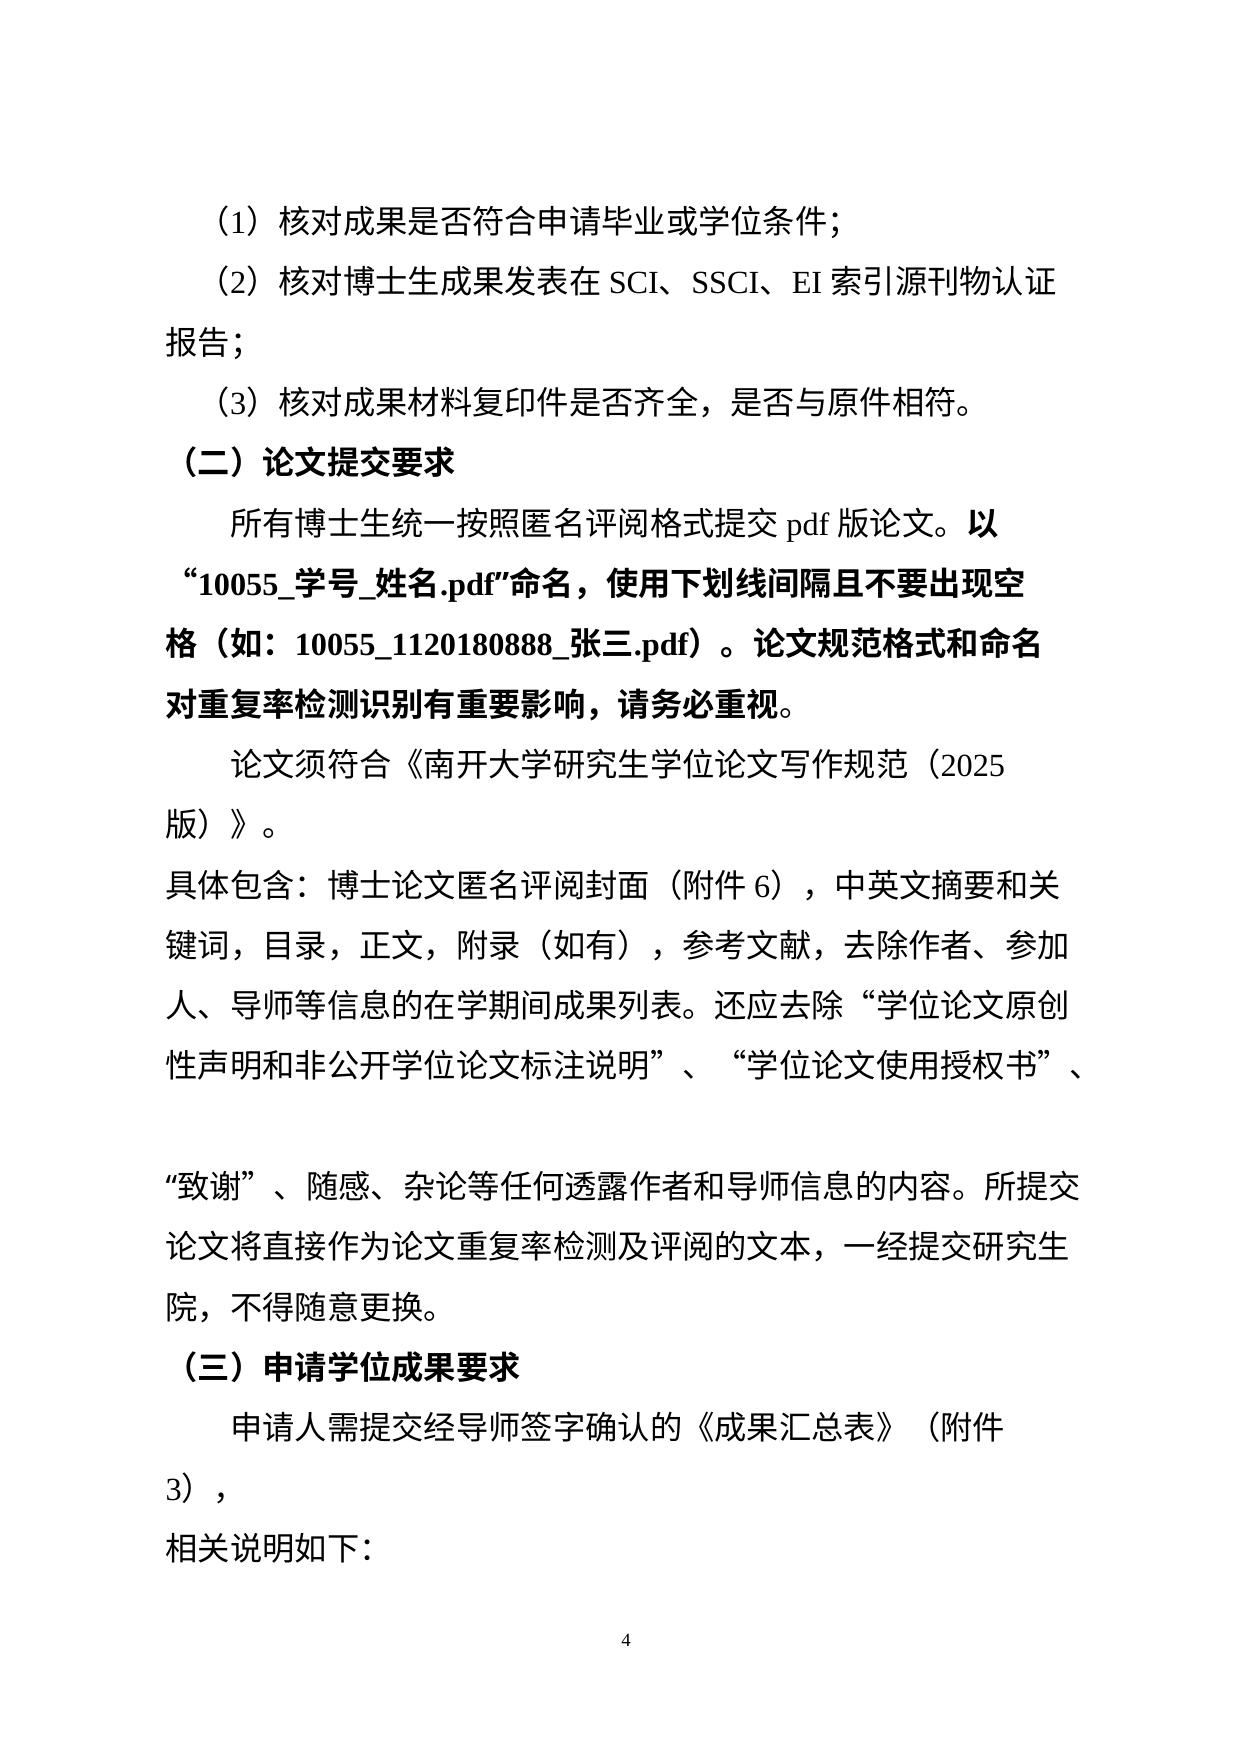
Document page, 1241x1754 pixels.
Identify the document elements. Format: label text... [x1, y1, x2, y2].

text 所有博士生统一按照匿名评阅格式提交 pdf 版论文。以“10055_学号_姓名.pdf”命名，使用下划线间隔且不要出现空 [165, 491, 1087, 611]
text “致谢”、随感、杂论等任何透露作者和导师信息的内容。所提交论文将直接作为论文重复率检测及评阅的文本，一经提交研究生院，不得随意更换。 [165, 1154, 1087, 1335]
text 对重复率检测识别有重要影响，请务必重视。 [165, 672, 1087, 732]
text （二）论文提交要求 [165, 431, 1087, 491]
text 人、导师等信息的在学期间成果列表。还应去除“学位论文原创 [165, 973, 1087, 1034]
text 论文须符合《南开大学研究生学位论文写作规范（2025版）》。 [165, 732, 1087, 853]
text 相关说明如下： [165, 1516, 1087, 1576]
text 具体包含：博士论文匿名评阅封面（附件 6），中英文摘要和关 [165, 853, 1087, 913]
text （三）申请学位成果要求 [165, 1335, 1087, 1396]
text 格（如：10055_1120180888_张三.pdf）。论文规范格式和命名 [165, 611, 1087, 672]
text （2）核对博士生成果发表在 SCI、SSCI、EI 索引源刊物认证报告； [165, 249, 1087, 370]
text 申请人需提交经导师签字确认的《成果汇总表》（附件 3）， [165, 1396, 1087, 1516]
text 性声明和非公开学位论文标注说明”、“学位论文使用授权书”、 [165, 1034, 1087, 1154]
text （3）核对成果材料复印件是否齐全，是否与原件相符。 [165, 370, 1087, 431]
text 键词，目录，正文，附录（如有），参考文献，去除作者、参加 [165, 913, 1087, 973]
text （1）核对成果是否符合申请毕业或学位条件； [165, 189, 1087, 249]
